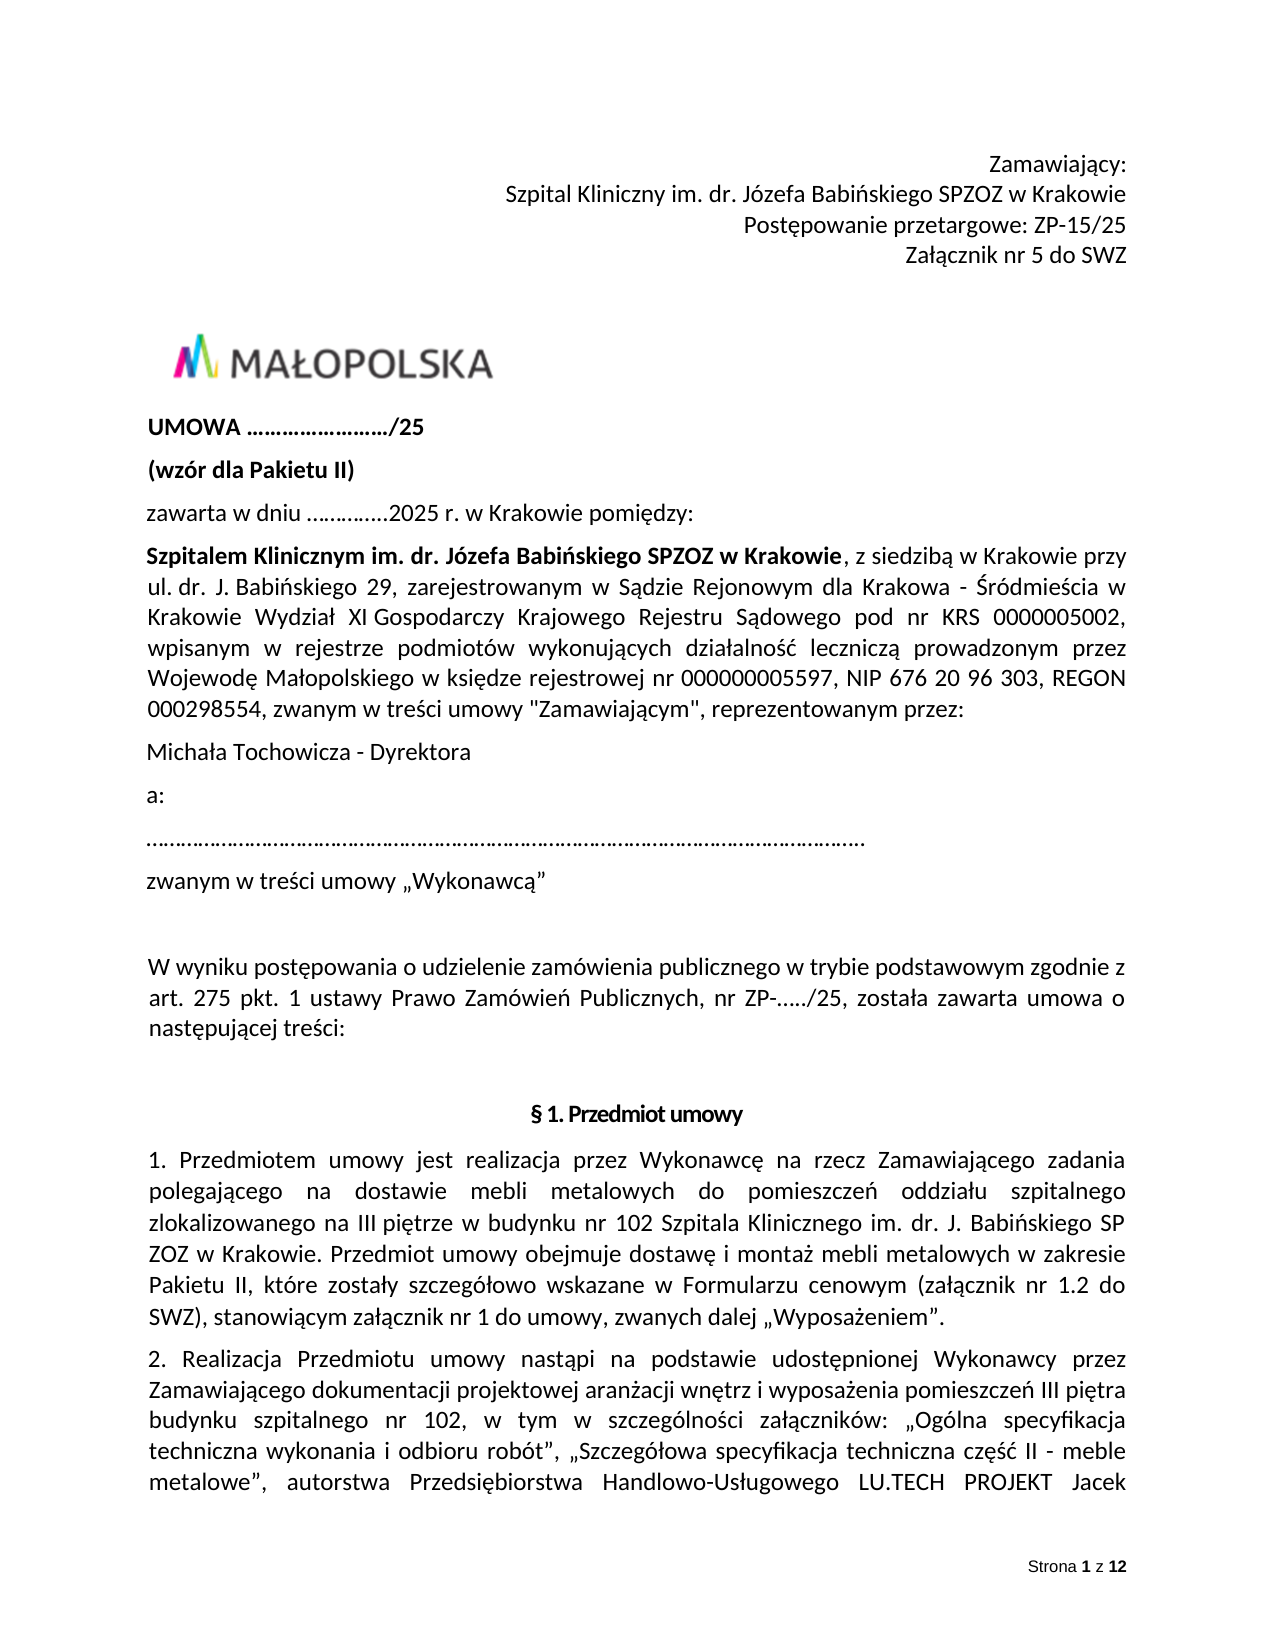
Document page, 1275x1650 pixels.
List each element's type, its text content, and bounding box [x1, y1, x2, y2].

text Załącznik nr 5 do SWZ [148, 239, 1127, 270]
text Zamawiający: [148, 148, 1127, 178]
text (wzór dla Pakietu II) [148, 454, 1090, 485]
text Szpitalem Klinicznym im. dr. Józefa Babińskiego SPZOZ w Krakowie, z siedzibą w Krakowie przy ul. dr. J. Babińskiego 29, zarejestrowanym w Sądzie Rejonowym dla Krakowa - Śródmieścia w Krakowie Wydział XI Gospodarczy Krajowego Rejestru Sądowego pod nr KRS 0000005002, wpisanym w rejestrze podmiotów wykonujących działalność leczniczą prowadzonym przez Wojewodę Małopolskiego w księdze rejestrowej nr 000000005597, NIP 676 20 96 303, REGON 000298554, zwanym w treści umowy "Zamawiającym", reprezentowanym przez: [146, 540, 1127, 723]
text Postępowanie przetargowe: ZP-15/25 [148, 209, 1127, 239]
text zawarta w dniu …………..2025 r. w Krakowie pomiędzy: [146, 497, 1127, 528]
text UMOWA ……………………/25 [148, 411, 1090, 442]
title § 1. Przedmiot umowy [148, 1098, 1127, 1129]
text Michała Tochowicza - Dyrektora [146, 736, 1127, 767]
text 1. Przedmiotem umowy jest realizacja przez Wykonawcę na rzecz Zamawiającego zadania polegającego na dostawie mebli metalowych do pomieszczeń oddziału szpitalnego zlokalizowanego na III piętrze w budynku nr 102 Szpitala Klinicznego im. dr. J. Babińskiego SP ZOZ w Krakowie. Przedmiot umowy obejmuje dostawę i montaż mebli metalowych w zakresie Pakietu II, które zostały szczegółowo wskazane w Formularzu cenowym (załącznik nr 1.2 do SWZ), stanowiącym załącznik nr 1 do umowy, zwanych dalej „Wyposażeniem”. [148, 1144, 1127, 1331]
text W wyniku postępowania o udzielenie zamówienia publicznego w trybie podstawowym zgodnie z art. 275 pkt. 1 ustawy Prawo Zamówień Publicznych, nr ZP-…../25, została zawarta umowa o następującej treści: [148, 951, 1127, 1043]
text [148, 1344, 1127, 1496]
text zwanym w treści umowy „Wykonawcą” [146, 865, 1127, 896]
picture [147, 312, 521, 399]
text a: [146, 779, 1127, 809]
text Szpital Kliniczny im. dr. Józefa Babińskiego SPZOZ w Krakowie [148, 178, 1127, 209]
text …………………………………………………………………………………………………………….. [146, 822, 1127, 853]
